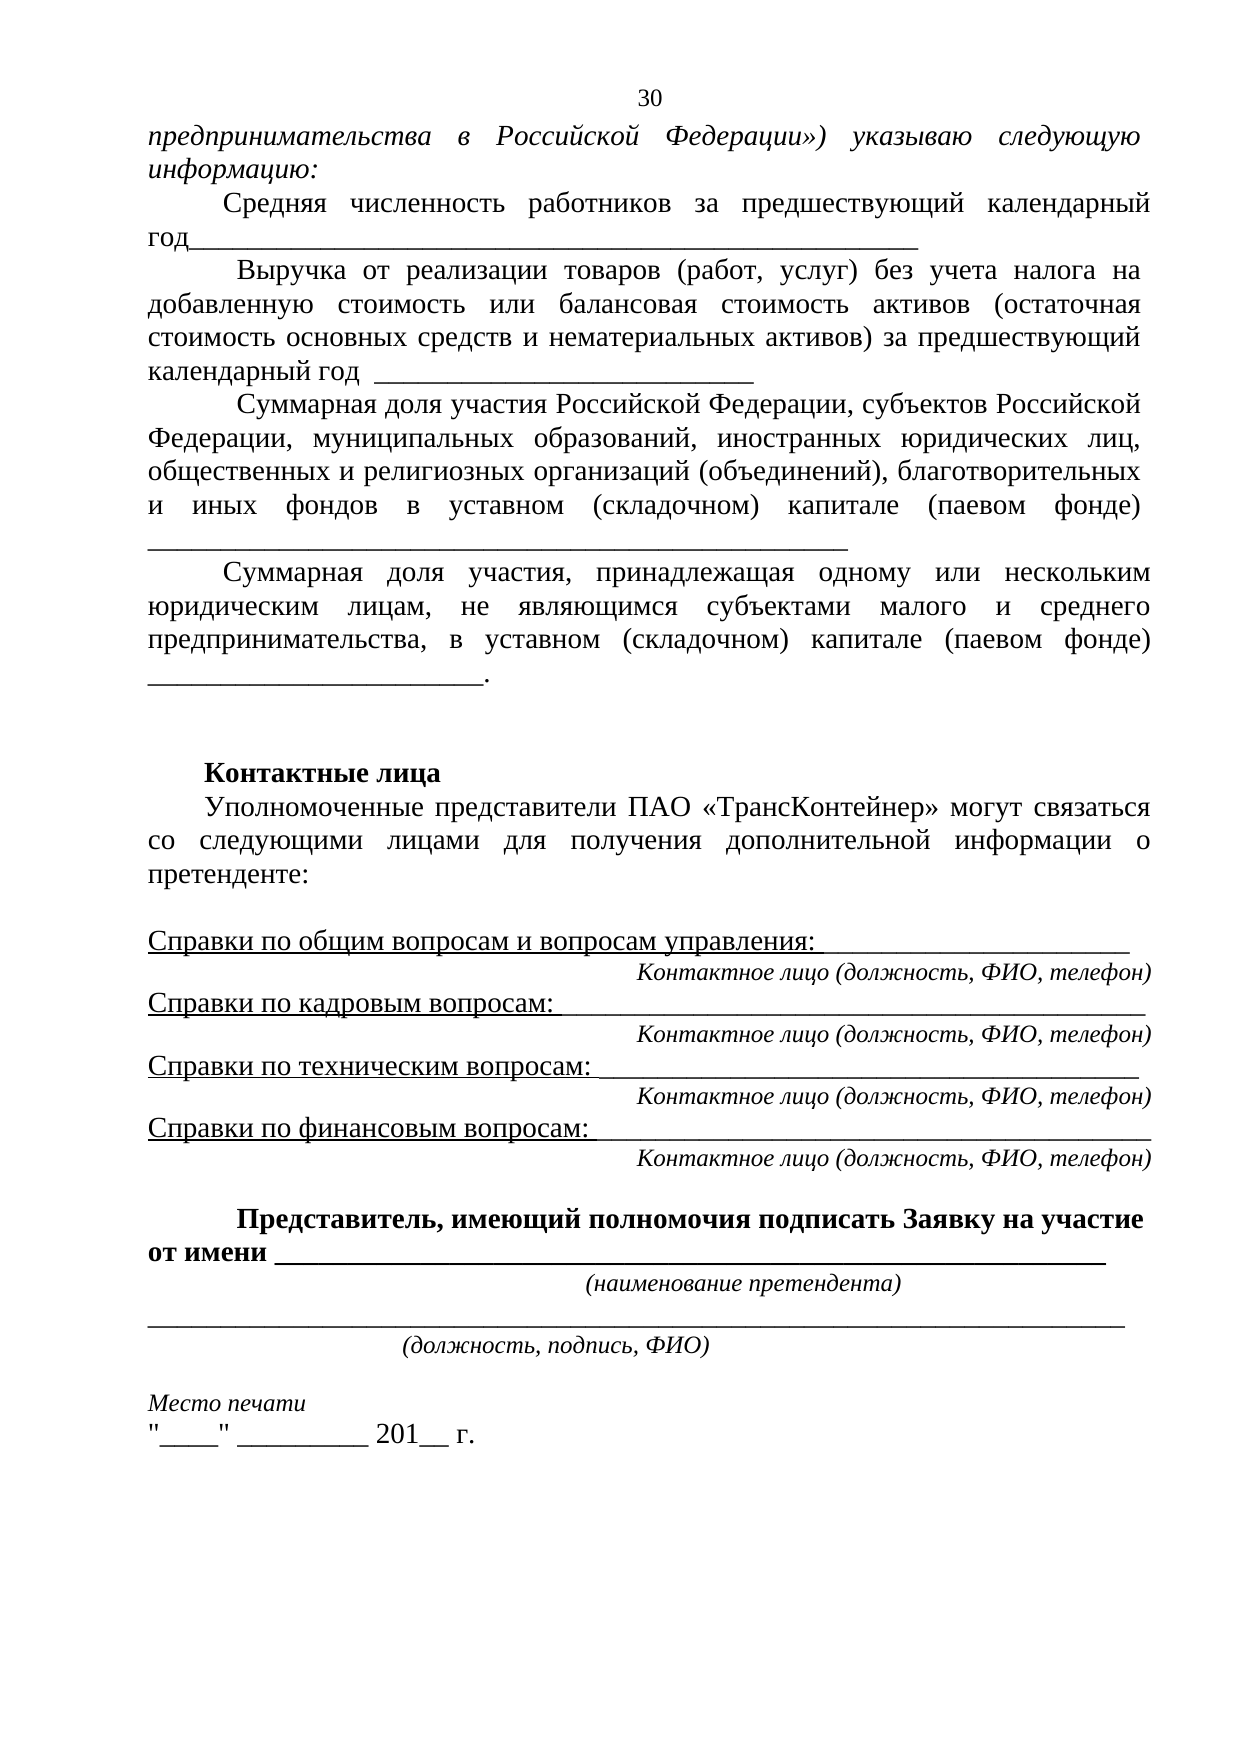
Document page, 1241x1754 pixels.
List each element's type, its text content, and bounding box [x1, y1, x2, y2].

text ___________________________________________________________________ [148, 1297, 1152, 1330]
text (наименование претендента) [148, 1268, 1152, 1297]
text Суммарная доля участия, принадлежащая одному или нескольким юридическим лицам, не являющимся субъектами малого и среднего предпринимательства, в уставном (складочном) капитале (паевом фонде) _______________________. [148, 554, 1152, 688]
text Уполномоченные представители ПАО «ТрансКонтейнер» могут связаться со следующими лицами для получения дополнительной информации о претенденте: [148, 789, 1152, 889]
text Место печати [148, 1388, 1152, 1417]
text Контактное лицо (должность, ФИО, телефон) [148, 1019, 1152, 1048]
text Контактное лицо (должность, ФИО, телефон) [148, 1081, 1152, 1110]
text Контактное лицо (должность, ФИО, телефон) [148, 1143, 1152, 1172]
text Контактное лицо (должность, ФИО, телефон) [148, 957, 1152, 985]
text Средняя численность работников за предшествующий календарный год__________________________________________________ [148, 185, 1152, 252]
text Справки по финансовым вопросам: ______________________________________ [148, 1110, 1152, 1143]
text Суммарная доля участия Российской Федерации, субъектов Российской Федерации, муниципальных образований, иностранных юридических лиц, общественных и религиозных организаций (объединений), благотворительных и иных фондов в уставном (складочном) капитале (паевом фонде) ________________________________________________ [148, 386, 1142, 554]
text Выручка от реализации товаров (работ, услуг) без учета налога на добавленную стоимость или балансовая стоимость активов (остаточная стоимость основных средств и нематериальных активов) за предшествующий календарный год __________________________ [148, 252, 1142, 386]
text Контактные лица [148, 755, 1152, 789]
text Справки по техническим вопросам: _____________________________________ [148, 1048, 1152, 1081]
text (должность, подпись, ФИО) [148, 1330, 1152, 1359]
text Справки по общим вопросам и вопросам управления: _____________________ [148, 923, 1152, 957]
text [148, 118, 1142, 185]
text "____" _________ 201__ г. [148, 1417, 1152, 1450]
text Справки по кадровым вопросам: ________________________________________ [148, 985, 1152, 1019]
text Представитель, имеющий полномочия подписать Заявку на участие от имени _________________________________________________________ [148, 1201, 1152, 1268]
